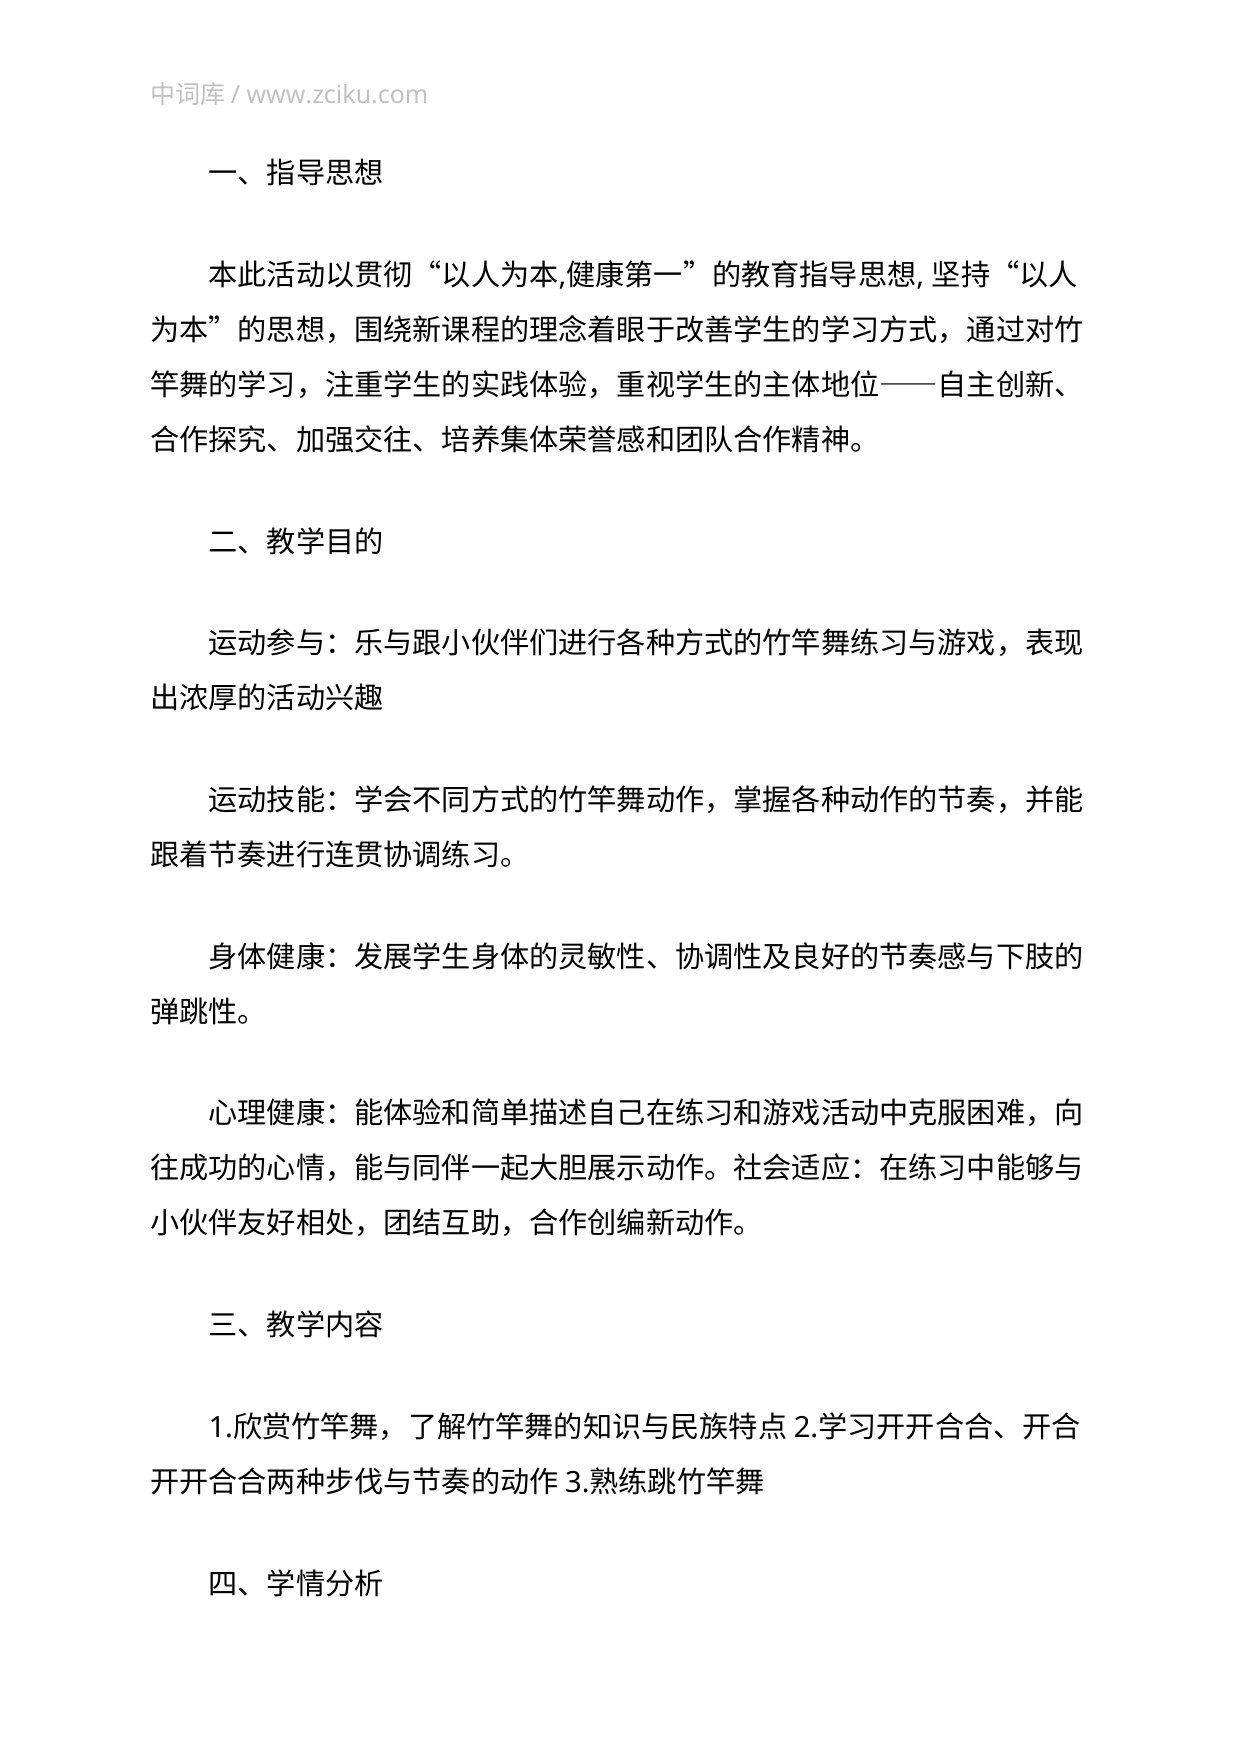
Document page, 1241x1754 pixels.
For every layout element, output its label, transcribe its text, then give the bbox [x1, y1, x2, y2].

text 运动参与：乐与跟小伙伴们进行各种方式的竹竿舞练习与游戏，表现出浓厚的活动兴趣 [150, 620, 1090, 717]
text 运动技能：学会不同方式的竹竿舞动作，掌握各种动作的节奏，并能跟着节奏进行连贯协调练习。 [150, 777, 1090, 874]
text 三、教学内容 [150, 1302, 1090, 1344]
text 身体健康：发展学生身体的灵敏性、协调性及良好的节奏感与下肢的弹跳性。 [150, 933, 1090, 1031]
text 1.欣赏竹竿舞，了解竹竿舞的知识与民族特点 2.学习开开合合、开合开开合合两种步伐与节奏的动作 3.熟练跳竹竿舞 [150, 1403, 1090, 1501]
text 本此活动以贯彻“以人为本,健康第一”的教育指导思想, 坚持“以人为本”的思想，围绕新课程的理念着眼于改善学生的学习方式，通过对竹竿舞的学习，注重学生的实践体验，重视学生的主体地位——自主创新、合作探究、加强交往、培养集体荣誉感和团队合作精神。 [150, 252, 1090, 459]
text 四、学情分析 [150, 1560, 1090, 1603]
text 二、教学目的 [150, 518, 1090, 561]
text 心理健康：能体验和简单描述自己在练习和游戏活动中克服困难，向往成功的心情，能与同伴一起大胆展示动作。社会适应：在练习中能够与小伙伴友好相处，团结互助，合作创编新动作。 [150, 1090, 1090, 1242]
text 一、指导思想 [150, 150, 1090, 192]
